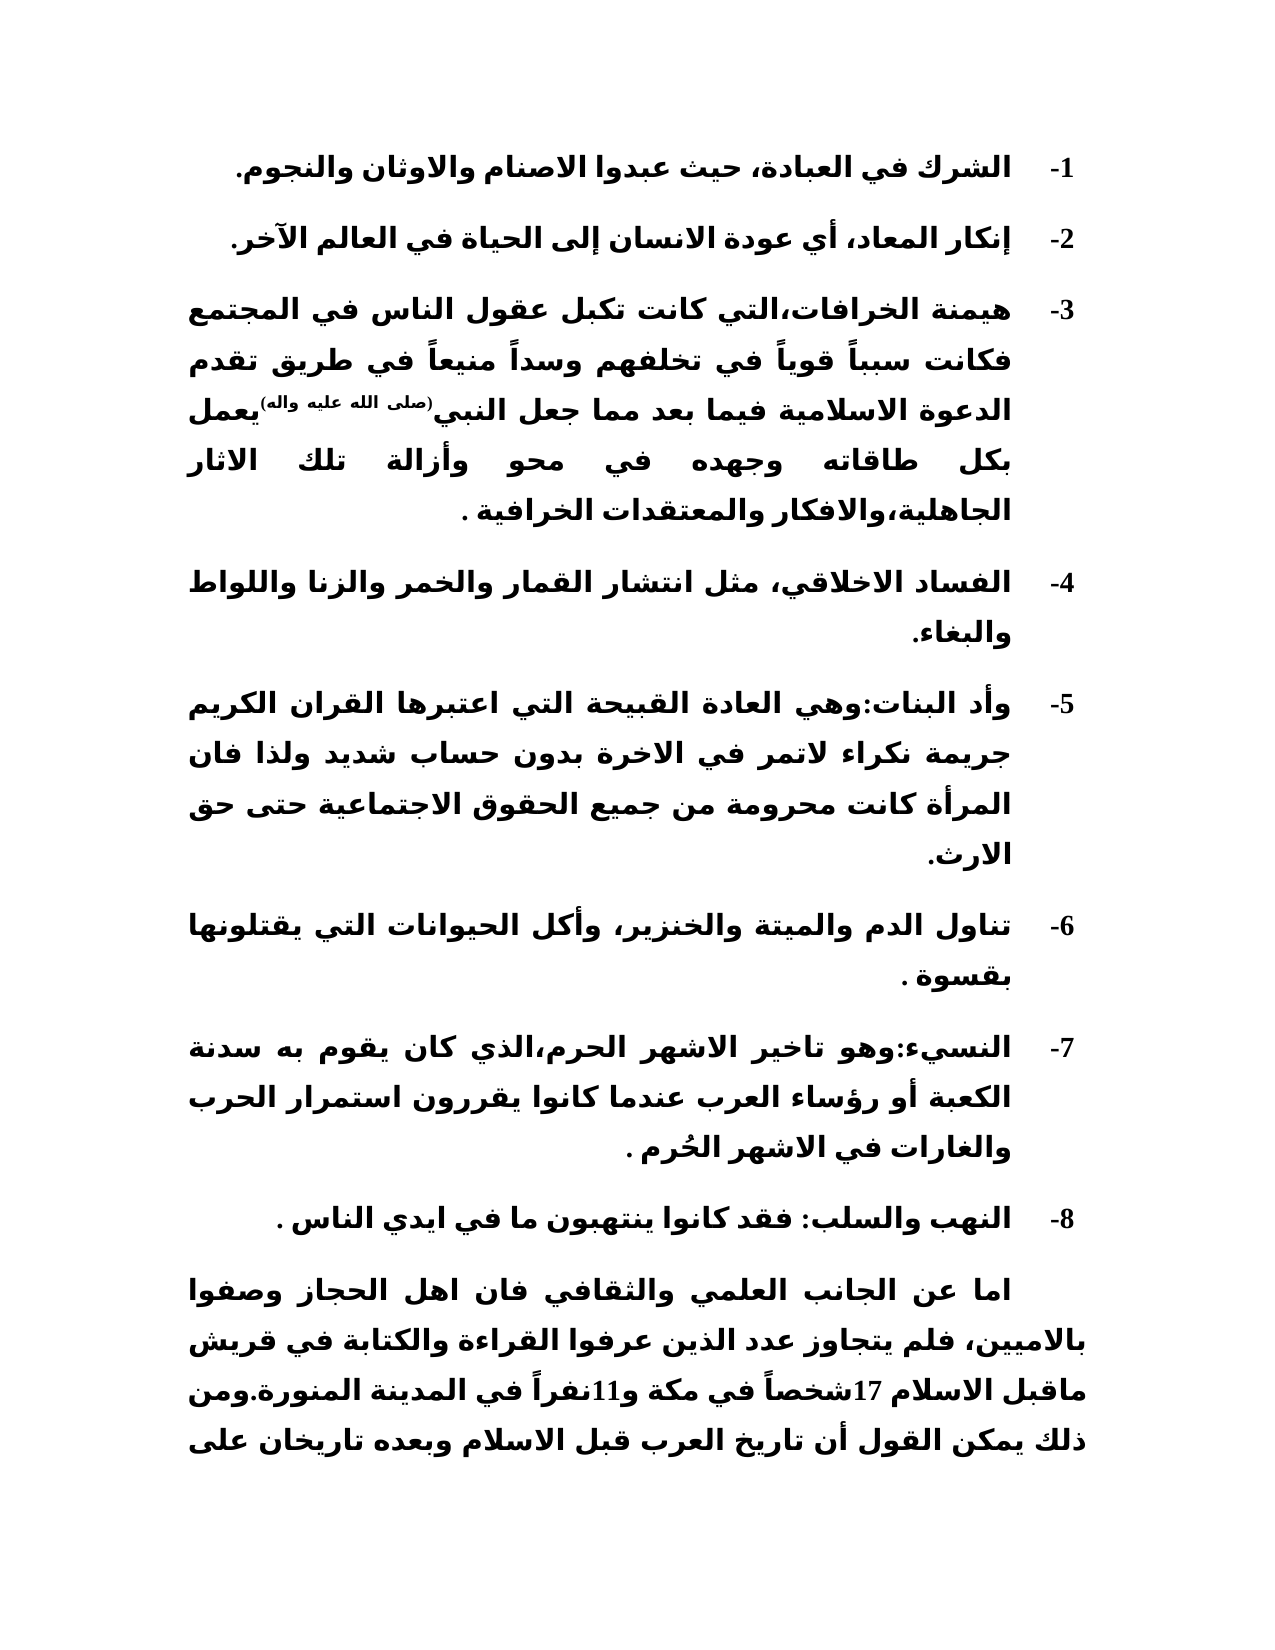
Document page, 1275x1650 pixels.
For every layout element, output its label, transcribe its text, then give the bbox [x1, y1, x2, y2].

list النهب والسلب: فقد كانوا ينتهبون ما في ايدي الناس . [187, 1201, 1050, 1235]
list الشرك في العبادة، حيث عبدوا الاصنام والاوثان والنجوم. [187, 150, 1050, 183]
list تناول الدم والميتة والخنزير، وأكل الحيوانات التي يقتلونها بقسوة . [187, 908, 1050, 992]
list الفساد الاخلاقي، مثل انتشار القمار والخمر والزنا واللواط والبغاء. [187, 565, 1050, 648]
list النسيء:وهو تاخير الاشهر الحرم،الذي كان يقوم به سدنة الكعبة أو رؤساء العرب عندما كانوا يقررون استمرار الحرب والغارات في الاشهر الحُرم . [187, 1030, 1050, 1164]
list وأد البنات:وهي العادة القبيحة التي اعتبرها القران الكريم جريمة نكراء لاتمر في الاخرة بدون حساب شديد ولذا فان المرأة كانت محرومة من جميع الحقوق الاجتماعية حتى حق الارث. [187, 686, 1050, 871]
list هيمنة الخرافات،التي كانت تكبل عقول الناس في المجتمع فكانت سبباً قوياً في تخلفهم وسداً منيعاً في طريق تقدم الدعوة الاسلامية فيما بعد مما جعل النبي(صلى الله عليه واله)يعمل بكل طاقاته وجهده في محو وأزالة تلك الاثار الجاهلية،والافكار والمعتقدات الخرافية . [187, 292, 1050, 527]
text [187, 1273, 1087, 1457]
list إنكار المعاد، أي عودة الانسان إلى الحياة في العالم الآخر. [187, 221, 1050, 255]
